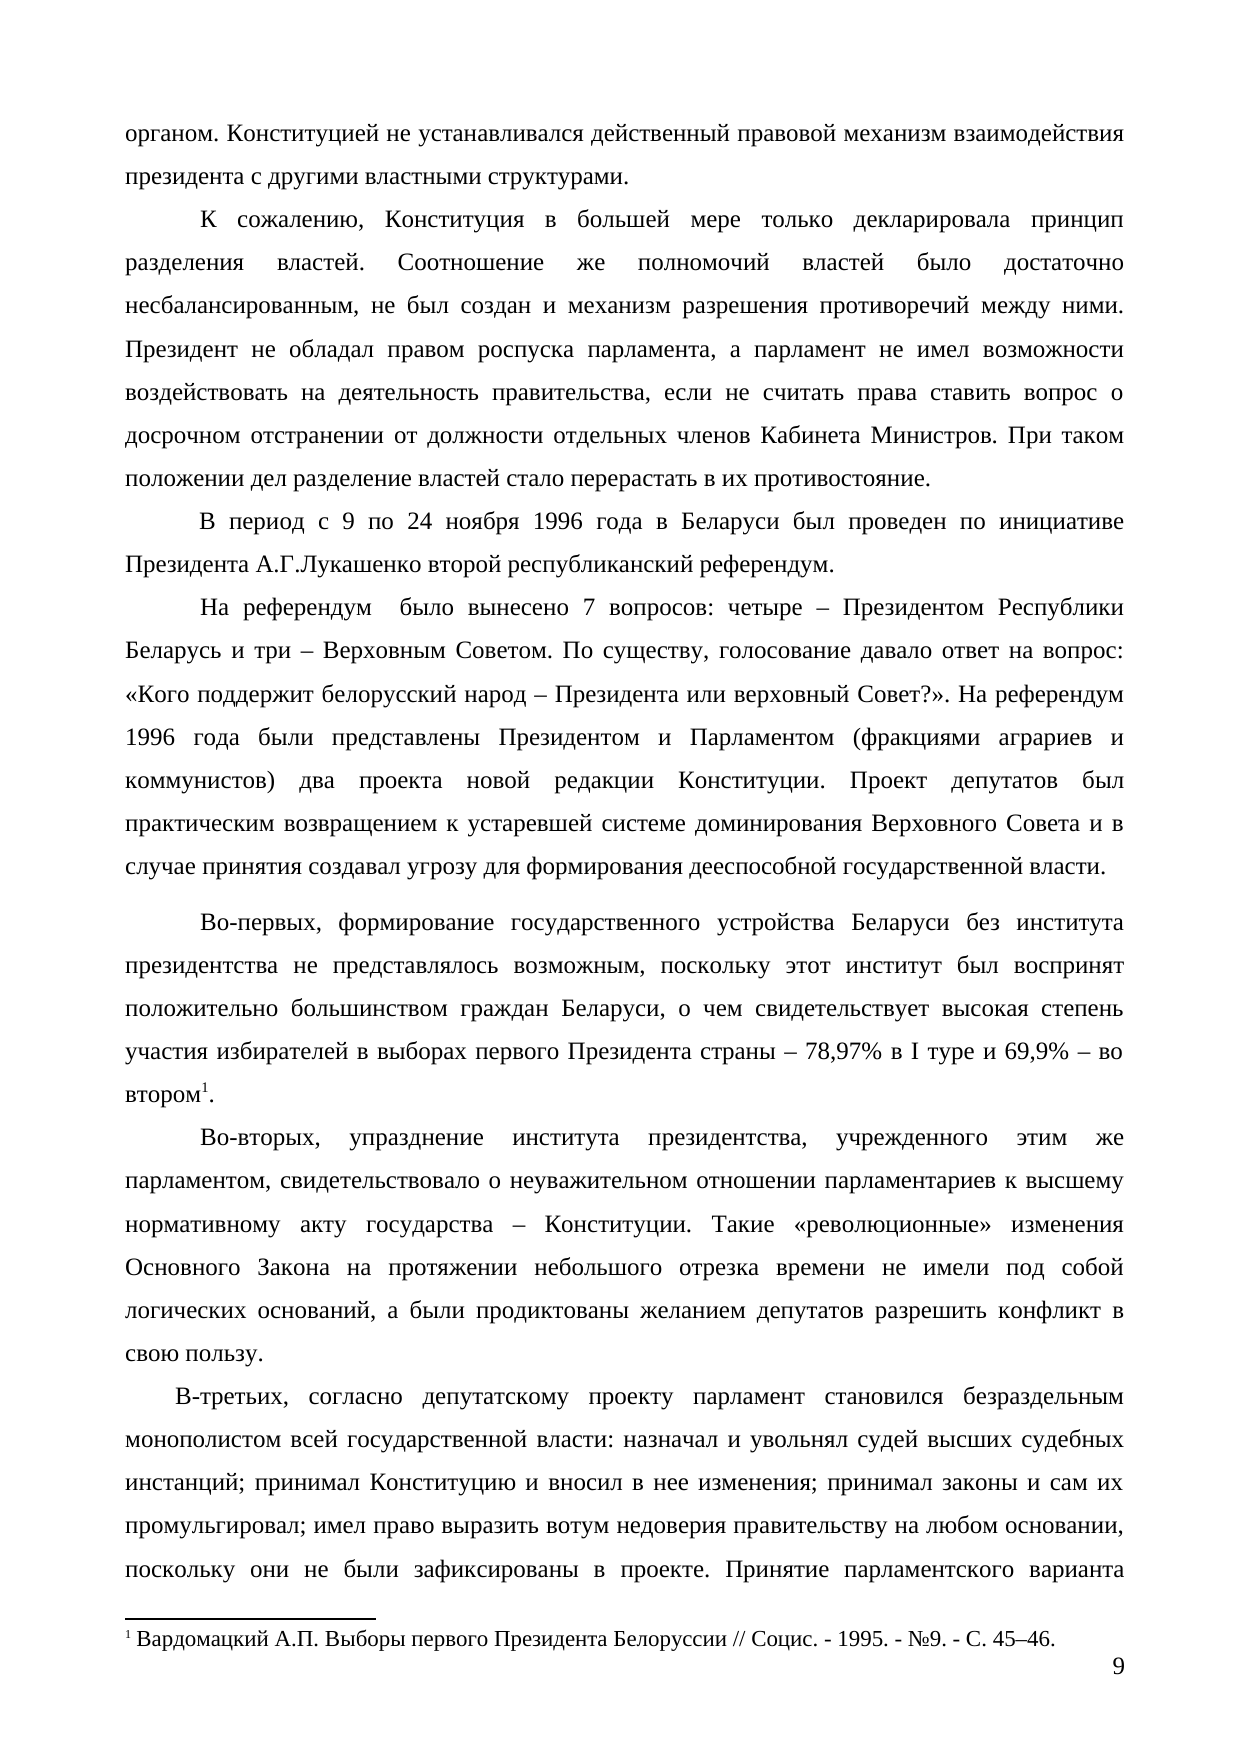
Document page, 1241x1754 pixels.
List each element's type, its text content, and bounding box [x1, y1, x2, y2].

text На референдум было вынесено 7 вопросов: четыре – Президентом Республики Беларусь и три – Верховным Советом. По существу, голосование давало ответ на вопрос: «Кого поддержит белорусский народ – Президента или верховный Совет?». На референдум 1996 года были представлены Президентом и Парламентом (фракциями аграриев и коммунистов) два проекта новой редакции Конституции. Проект депутатов был практическим возвращением к устаревшей системе доминирования Верховного Совета и в случае принятия создавал угрозу для формирования дееспособной государственной власти. [125, 592, 1125, 880]
text В период с 9 по 24 ноября 1996 года в Беларуси был проведен по инициативе Президента А.Г.Лукашенко второй республиканский референдум. [125, 506, 1125, 578]
text К сожалению, Конституция в большей мере только декларировала принцип разделения властей. Соотношение же полномочий властей было достаточно несбалансированным, не был создан и механизм разрешения противоречий между ними. Президент не обладал правом роспуска парламента, а парламент не имел возможности воздействовать на деятельность правительства, если не считать права ставить вопрос о досрочном отстранении от должности отдельных членов Кабинета Министров. При таком положении дел разделение властей стало перерастать в их противостояние. [125, 204, 1125, 492]
text Во-первых, формирование государственного устройства Беларуси без института президентства не представлялось возможным, поскольку этот институт был воспринят положительно большинством граждан Беларуси, о чем свидетельствует высокая степень участия избирателей в выборах первого Президента страны – 78,97% в I туре и 69,9% – во втором. [125, 907, 1125, 1108]
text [125, 1381, 1125, 1582]
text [125, 118, 1125, 190]
text Во-вторых, упразднение института президентства, учрежденного этим же парламентом, свидетельствовало о неуважительном отношении парламентариев к высшему нормативному акту государства – Конституции. Такие «революционные» изменения Основного Закона на протяжении небольшого отрезка времени не имели под собой логических оснований, а были продиктованы желанием депутатов разрешить конфликт в свою пользу. [125, 1122, 1125, 1367]
